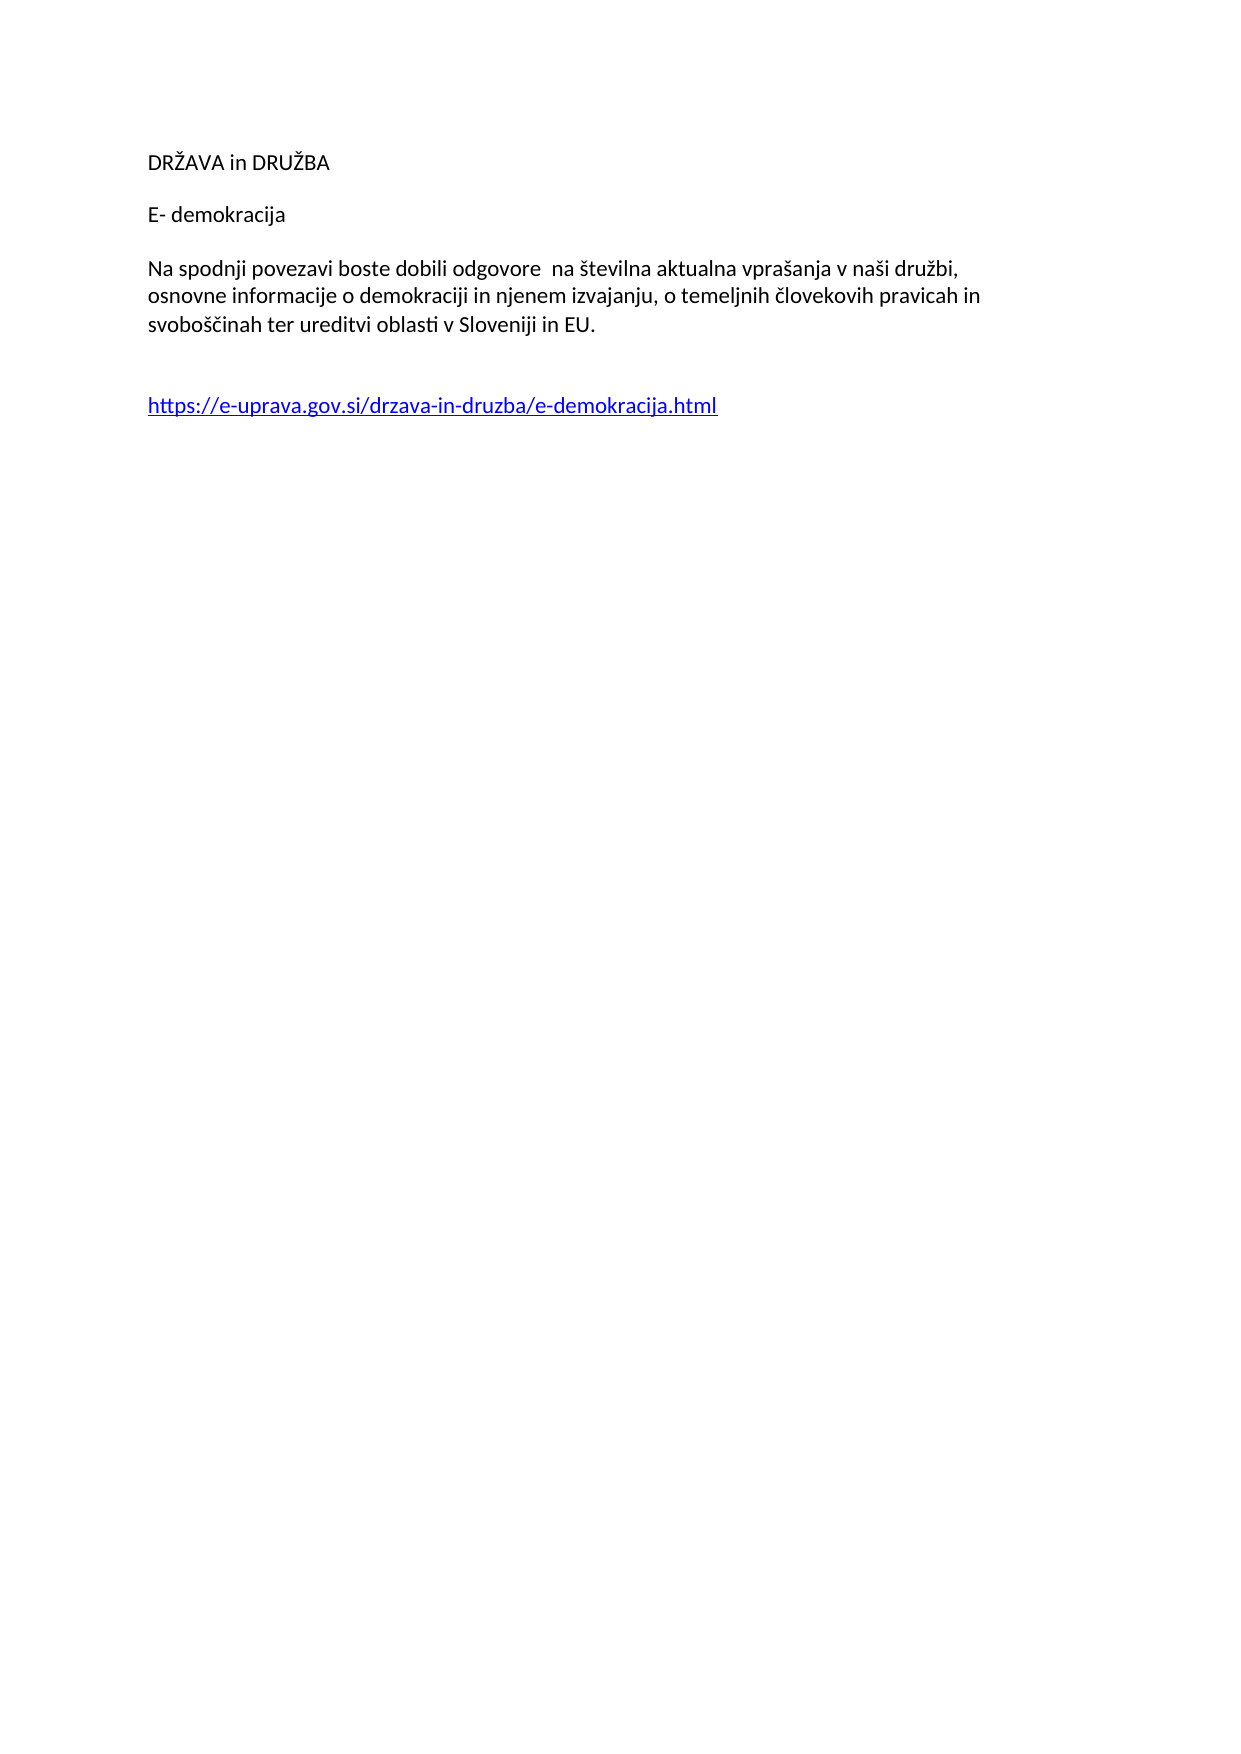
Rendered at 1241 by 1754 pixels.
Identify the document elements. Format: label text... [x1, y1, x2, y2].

text osnovne informacije o demokraciji in njenem izvajanju, o temeljnih človekovih pravicah in svoboščinah ter ureditvi oblasti v Sloveniji in EU. [148, 282, 1093, 338]
text E- demokracija [148, 201, 1093, 229]
text DRŽAVA in DRUŽBA [148, 148, 1093, 176]
text Na spodnji povezavi boste dobili odgovore na številna aktualna vprašanja v naši družbi, [148, 254, 1093, 282]
text https://e-uprava.gov.si/drzava-in-druzba/e-demokracija.html [148, 391, 1093, 419]
